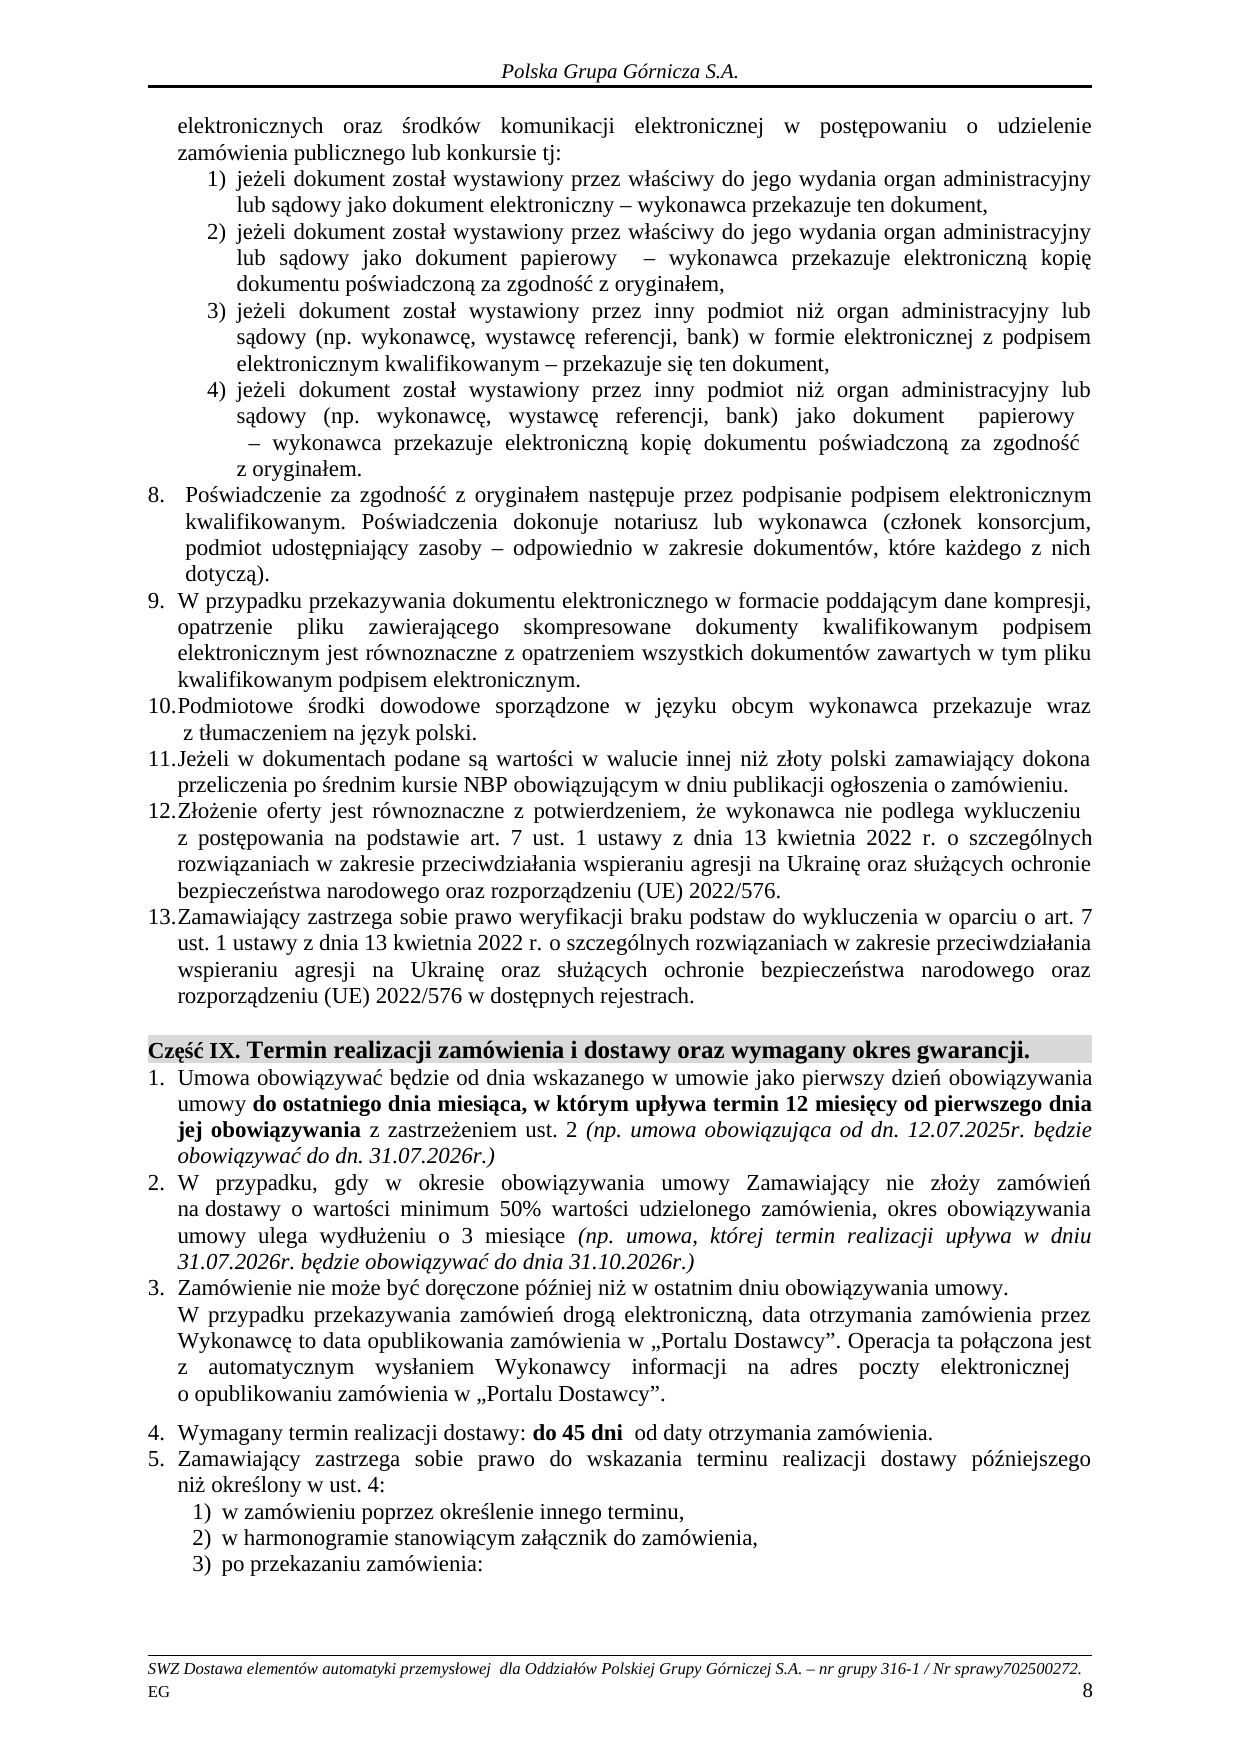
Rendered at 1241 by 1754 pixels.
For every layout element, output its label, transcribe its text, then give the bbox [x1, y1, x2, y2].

list jeżeli dokument został wystawiony przez właściwy do jego wydania organ administracyjny lub sądowy jako dokument elektroniczny – wykonawca przekazuje ten dokument, [207, 165, 1092, 218]
list Zamawiający zastrzega sobie prawo do wskazania terminu realizacji dostawy późniejszego niż określony w ust. 4: [148, 1445, 1092, 1498]
list Zamówienie nie może być doręczone później niż w ostatnim dniu obowiązywania umowy. [148, 1274, 1092, 1301]
list w harmonogramie stanowiącym załącznik do zamówienia, [192, 1524, 1092, 1550]
text W przypadku przekazywania zamówień drogą elektroniczną, data otrzymania zamówienia przez Wykonawcę to data opublikowania zamówienia w „Portalu Dostawcy”. Operacja ta połączona jest z automatycznym wysłaniem Wykonawcy informacji na adres poczty elektronicznej o opublikowaniu zamówienia w „Portalu Dostawcy”. [177, 1301, 1092, 1406]
list Wymagany termin realizacji dostawy: do 45 dni od daty otrzymania zamówienia. [148, 1419, 1092, 1445]
list jeżeli dokument został wystawiony przez inny podmiot niż organ administracyjny lub sądowy (np. wykonawcę, wystawcę referencji, bank) jako dokument papierowy – wykonawca przekazuje elektroniczną kopię dokumentu poświadczoną za zgodność z oryginałem. [207, 376, 1092, 481]
list Jeżeli w dokumentach podane są wartości w walucie innej niż złoty polski zamawiający dokona przeliczenia po średnim kursie NBP obowiązującym w dniu publikacji ogłoszenia o zamówieniu. [148, 745, 1092, 798]
list w zamówieniu poprzez określenie innego terminu, [192, 1498, 1092, 1524]
list Podmiotowe środki dowodowe sporządzone w języku obcym wykonawca przekazuje wraz z tłumaczeniem na język polski. [148, 692, 1092, 745]
list Umowa obowiązywać będzie od dnia wskazanego w umowie jako pierwszy dzień obowiązywania umowy do ostatniego dnia miesiąca, w którym upływa termin 12 miesięcy od pierwszego dnia jej obowiązywania z zastrzeżeniem ust. 2 (np. umowa obowiązująca od dn. 12.07.2025r. będzie obowiązywać do dn. 31.07.2026r.) [148, 1063, 1092, 1169]
list W przypadku przekazywania dokumentu elektronicznego w formacie poddającym dane kompresji, opatrzenie pliku zawierającego skompresowane dokumenty kwalifikowanym podpisem elektronicznym jest równoznaczne z opatrzeniem wszystkich dokumentów zawartych w tym pliku kwalifikowanym podpisem elektronicznym. [148, 587, 1092, 692]
list Poświadczenie za zgodność z oryginałem następuje przez podpisanie podpisem elektronicznym kwalifikowanym. Poświadczenia dokonuje notariusz lub wykonawca (członek konsorcjum, podmiot udostępniający zasoby – odpowiednio w zakresie dokumentów, które każdego z nich dotyczą). [148, 481, 1092, 587]
list Złożenie oferty jest równoznaczne z potwierdzeniem, że wykonawca nie podlega wykluczeniu z postępowania na podstawie art. 7 ust. 1 ustawy z dnia 13 kwietnia 2022 r. o szczególnych rozwiązaniach w zakresie przeciwdziałania wspieraniu agresji na Ukrainę oraz służących ochronie bezpieczeństwa narodowego oraz rozporządzeniu (UE) 2022/576. [148, 798, 1092, 903]
list po przekazaniu zamówienia: [192, 1550, 1092, 1577]
subtitle Część IX. Termin realizacji zamówienia i dostawy oraz wymagany okres gwarancji. [148, 1035, 1092, 1063]
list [148, 112, 1092, 165]
list jeżeli dokument został wystawiony przez inny podmiot niż organ administracyjny lub sądowy (np. wykonawcę, wystawcę referencji, bank) w formie elektronicznej z podpisem elektronicznym kwalifikowanym – przekazuje się ten dokument, [207, 297, 1092, 376]
list jeżeli dokument został wystawiony przez właściwy do jego wydania organ administracyjny lub sądowy jako dokument papierowy – wykonawca przekazuje elektroniczną kopię dokumentu poświadczoną za zgodność z oryginałem, [207, 218, 1092, 297]
list Zamawiający zastrzega sobie prawo weryfikacji braku podstaw do wykluczenia w oparciu o art. 7 ust. 1 ustawy z dnia 13 kwietnia 2022 r. o szczególnych rozwiązaniach w zakresie przeciwdziałania wspieraniu agresji na Ukrainę oraz służących ochronie bezpieczeństwa narodowego oraz rozporządzeniu (UE) 2022/576 w dostępnych rejestrach. [148, 903, 1092, 1008]
list W przypadku, gdy w okresie obowiązywania umowy Zamawiający nie złoży zamówień na dostawy o wartości minimum 50% wartości udzielonego zamówienia, okres obowiązywania umowy ulega wydłużeniu o 3 miesiące (np. umowa, której termin realizacji upływa w dniu 31.07.2026r. będzie obowiązywać do dnia 31.10.2026r.) [148, 1169, 1092, 1274]
